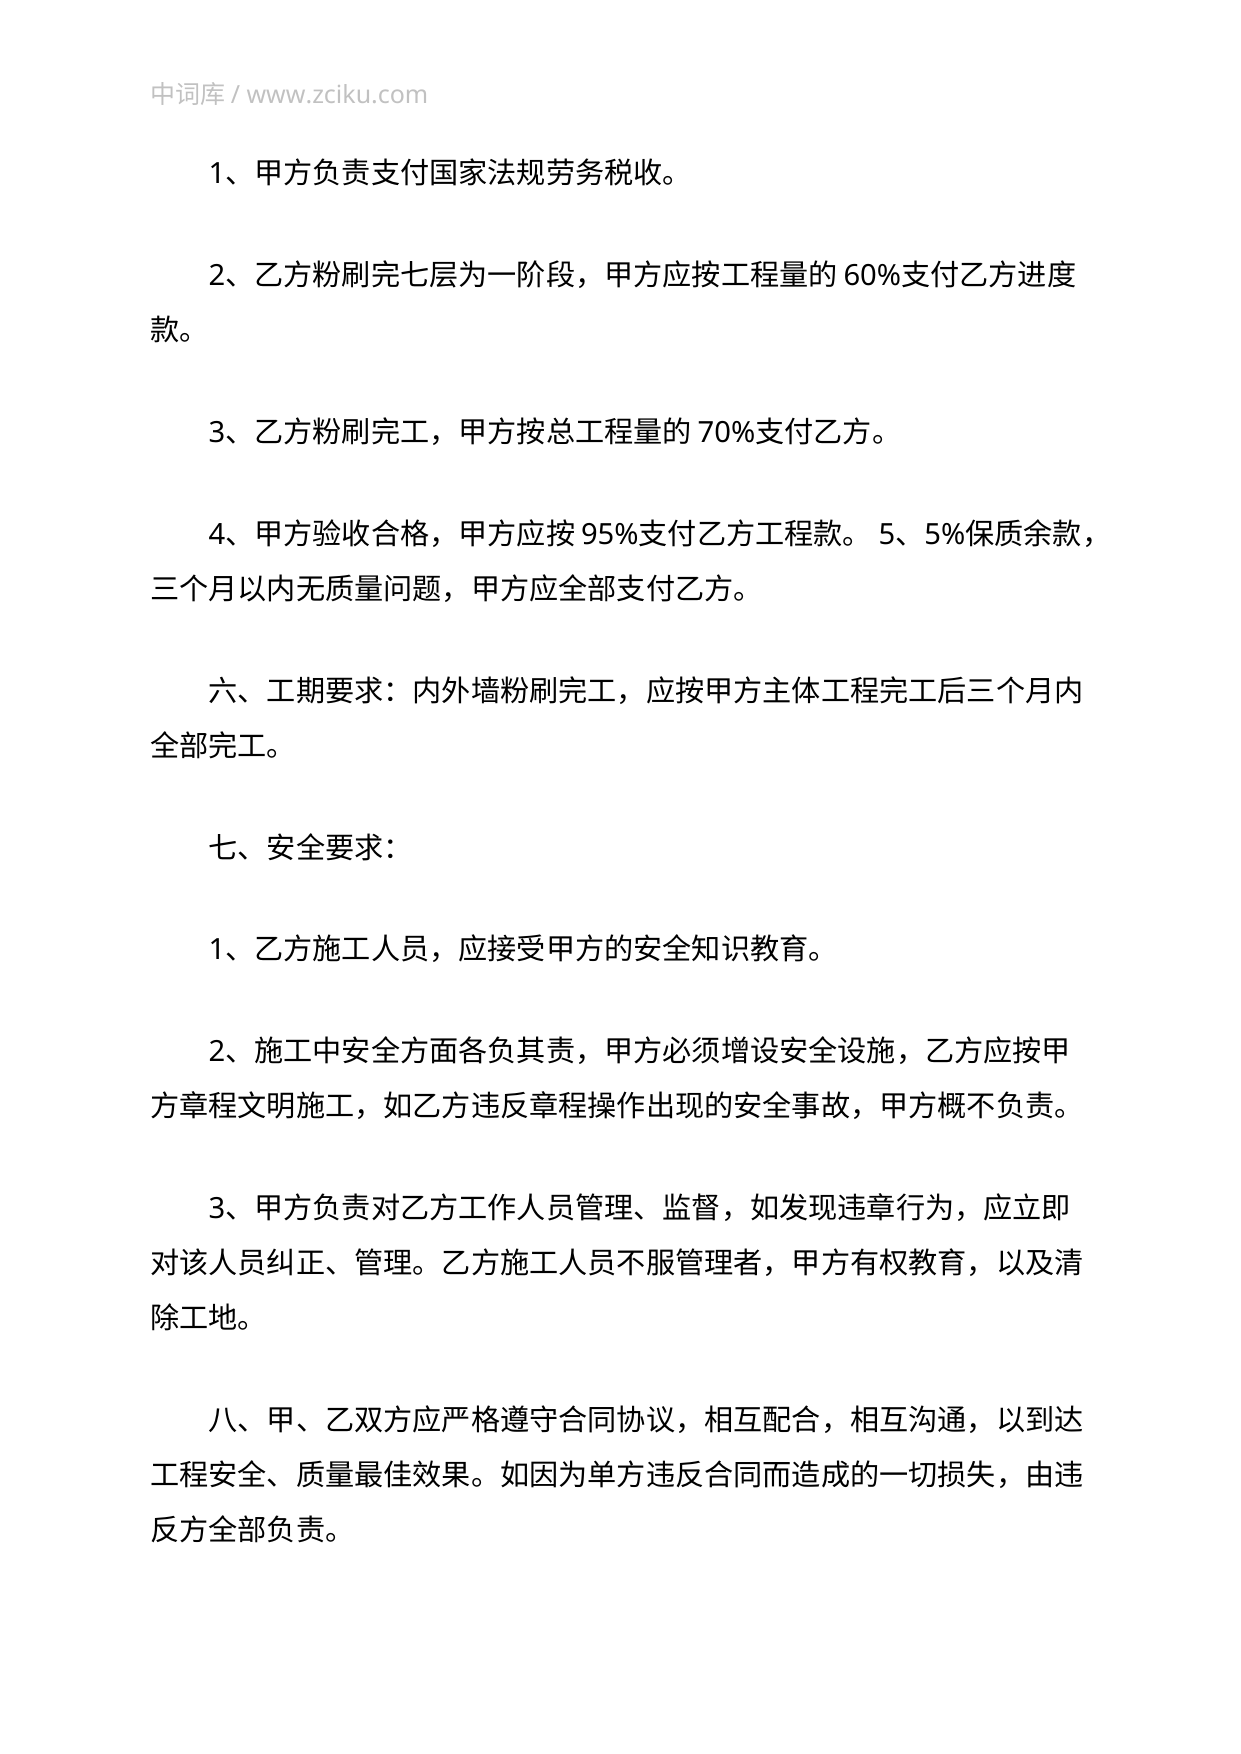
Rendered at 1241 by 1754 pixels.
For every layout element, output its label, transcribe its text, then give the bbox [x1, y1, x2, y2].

text 4、甲方验收合格，甲方应按95%支付乙方工程款。 5、5%保质余款，三个月以内无质量问题，甲方应全部支付乙方。 [150, 511, 1090, 608]
text 3、乙方粉刷完工，甲方按总工程量的70%支付乙方。 [150, 409, 1090, 451]
text 3、甲方负责对乙方工作人员管理、监督，如发现违章行为，应立即对该人员纠正、管理。乙方施工人员不服管理者，甲方有权教育，以及清除工地。 [150, 1185, 1090, 1337]
text 六、工期要求：内外墙粉刷完工，应按甲方主体工程完工后三个月内全部完工。 [150, 667, 1090, 765]
text 2、施工中安全方面各负其责，甲方必须增设安全设施，乙方应按甲方章程文明施工，如乙方违反章程操作出现的安全事故，甲方概不负责。 [150, 1028, 1090, 1125]
text 七、安全要求： [150, 824, 1090, 866]
text 1、甲方负责支付国家法规劳务税收。 [150, 150, 1090, 192]
text 2、乙方粉刷完七层为一阶段，甲方应按工程量的60%支付乙方进度款。 [150, 252, 1090, 349]
text 1、乙方施工人员，应接受甲方的安全知识教育。 [150, 926, 1090, 968]
text 八、甲、乙双方应严格遵守合同协议，相互配合，相互沟通，以到达工程安全、质量最佳效果。如因为单方违反合同而造成的一切损失，由违反方全部负责。 [150, 1396, 1090, 1548]
